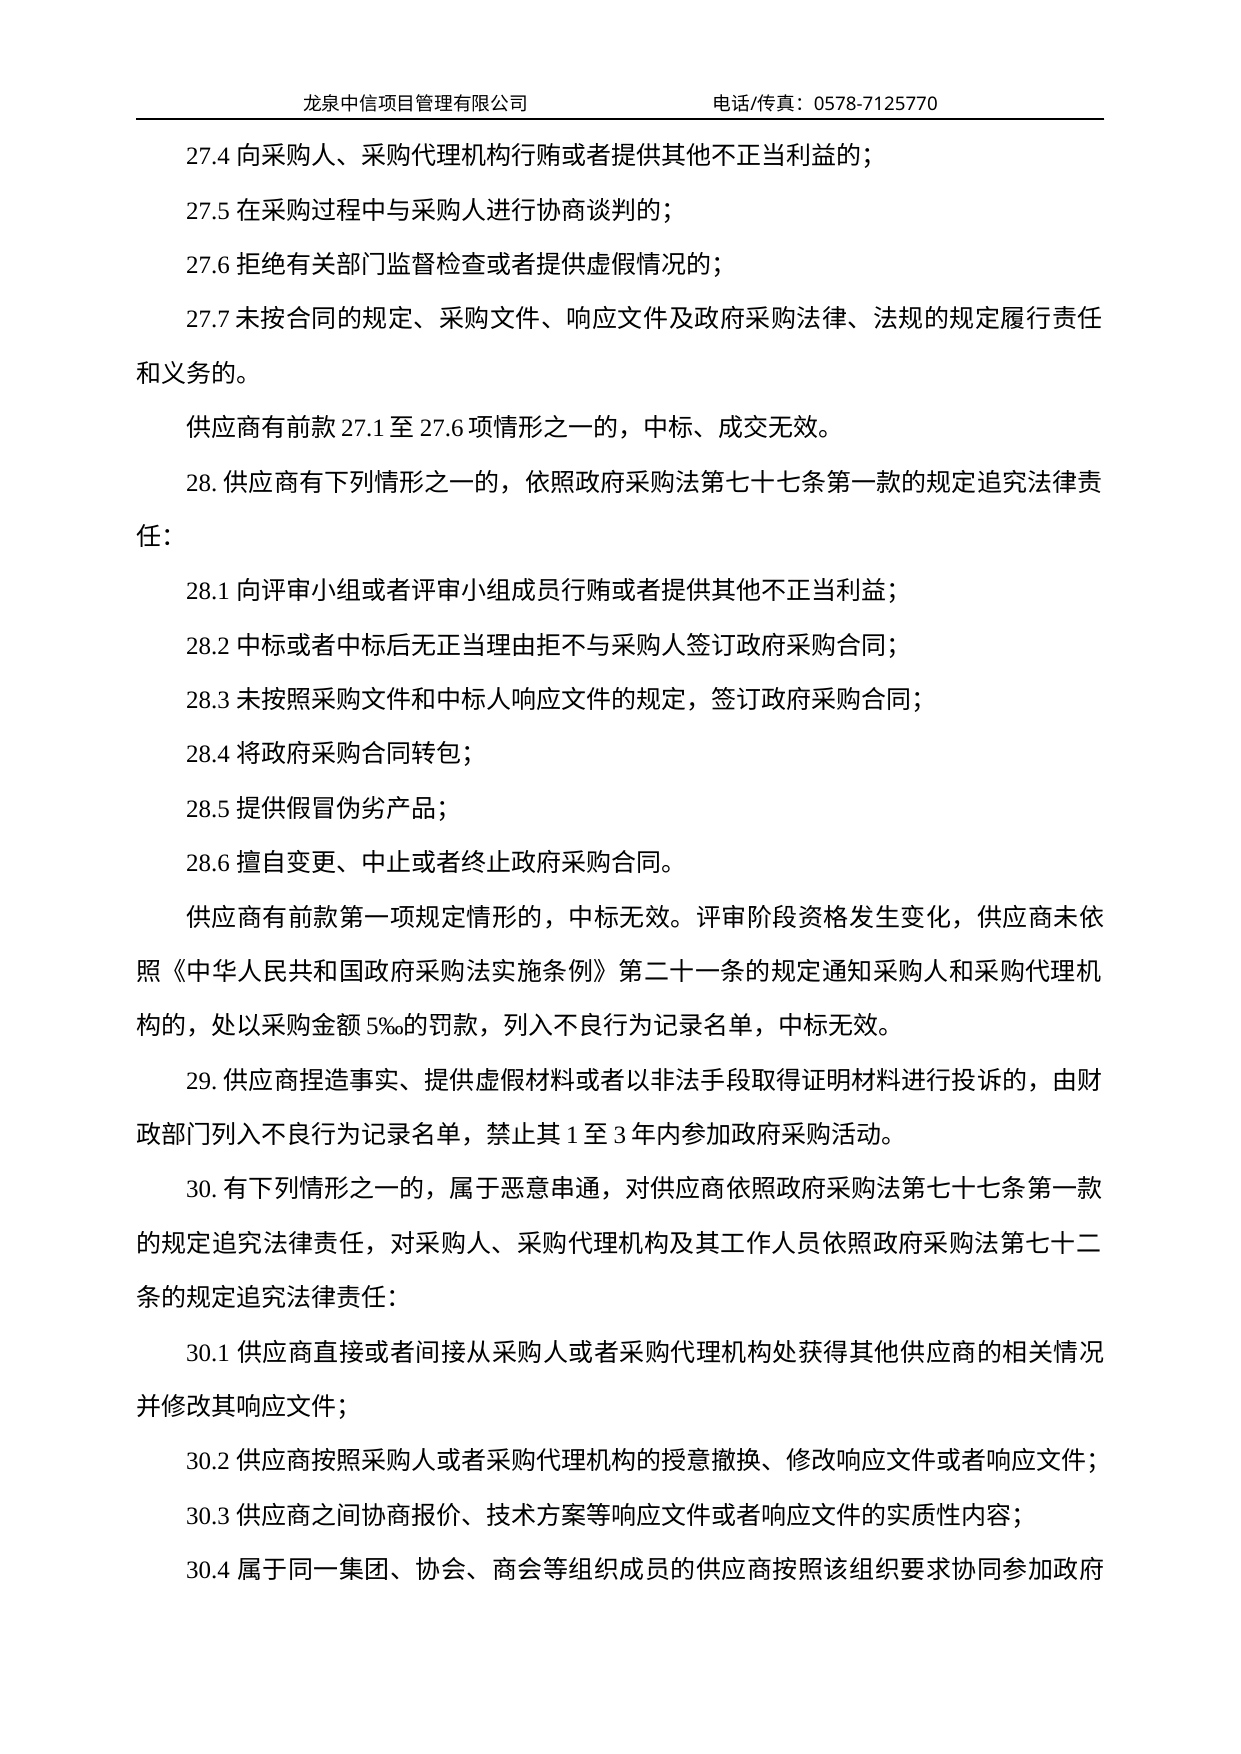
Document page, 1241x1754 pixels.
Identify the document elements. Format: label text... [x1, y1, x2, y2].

text 30. 有下列情形之一的，属于恶意串通，对供应商依照政府采购法第七十七条第一款的规定追究法律责任，对采购人、采购代理机构及其工作人员依照政府采购法第七十二条的规定追究法律责任： [136, 1169, 1104, 1314]
text 28.1 向评审小组或者评审小组成员行贿或者提供其他不正当利益； [136, 571, 1104, 607]
text 30.1 供应商直接或者间接从采购人或者采购代理机构处获得其他供应商的相关情况并修改其响应文件； [136, 1332, 1104, 1423]
text 28.5 提供假冒伪劣产品； [136, 788, 1104, 824]
text 27.4 向采购人、采购代理机构行贿或者提供其他不正当利益的； [136, 136, 1104, 172]
text 30.2 供应商按照采购人或者采购代理机构的授意撤换、修改响应文件或者响应文件； [136, 1441, 1104, 1477]
text 28. 供应商有下列情形之一的，依照政府采购法第七十七条第一款的规定追究法律责任： [136, 462, 1104, 553]
text 29. 供应商捏造事实、提供虚假材料或者以非法手段取得证明材料进行投诉的，由财政部门列入不良行为记录名单，禁止其1至3年内参加政府采购活动。 [136, 1060, 1104, 1151]
text 27.5 在采购过程中与采购人进行协商谈判的； [136, 190, 1104, 226]
text 供应商有前款第一项规定情形的，中标无效。评审阶段资格发生变化，供应商未依照《中华人民共和国政府采购法实施条例》第二十一条的规定通知采购人和采购代理机构的，处以采购金额5‰的罚款，列入不良行为记录名单，中标无效。 [136, 897, 1104, 1042]
text 28.3 未按照采购文件和中标人响应文件的规定，签订政府采购合同； [136, 679, 1104, 716]
text 28.2 中标或者中标后无正当理由拒不与采购人签订政府采购合同； [136, 625, 1104, 661]
text 28.4 将政府采购合同转包； [136, 734, 1104, 770]
text 供应商有前款27.1至27.6项情形之一的，中标、成交无效。 [136, 408, 1104, 444]
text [136, 1549, 1104, 1586]
text 28.6 擅自变更、中止或者终止政府采购合同。 [136, 843, 1104, 879]
text 27.6 拒绝有关部门监督检查或者提供虚假情况的； [136, 244, 1104, 281]
text 27.7未按合同的规定、采购文件、响应文件及政府采购法律、法规的规定履行责任和义务的。 [136, 299, 1104, 389]
text 30.3 供应商之间协商报价、技术方案等响应文件或者响应文件的实质性内容； [136, 1495, 1104, 1531]
